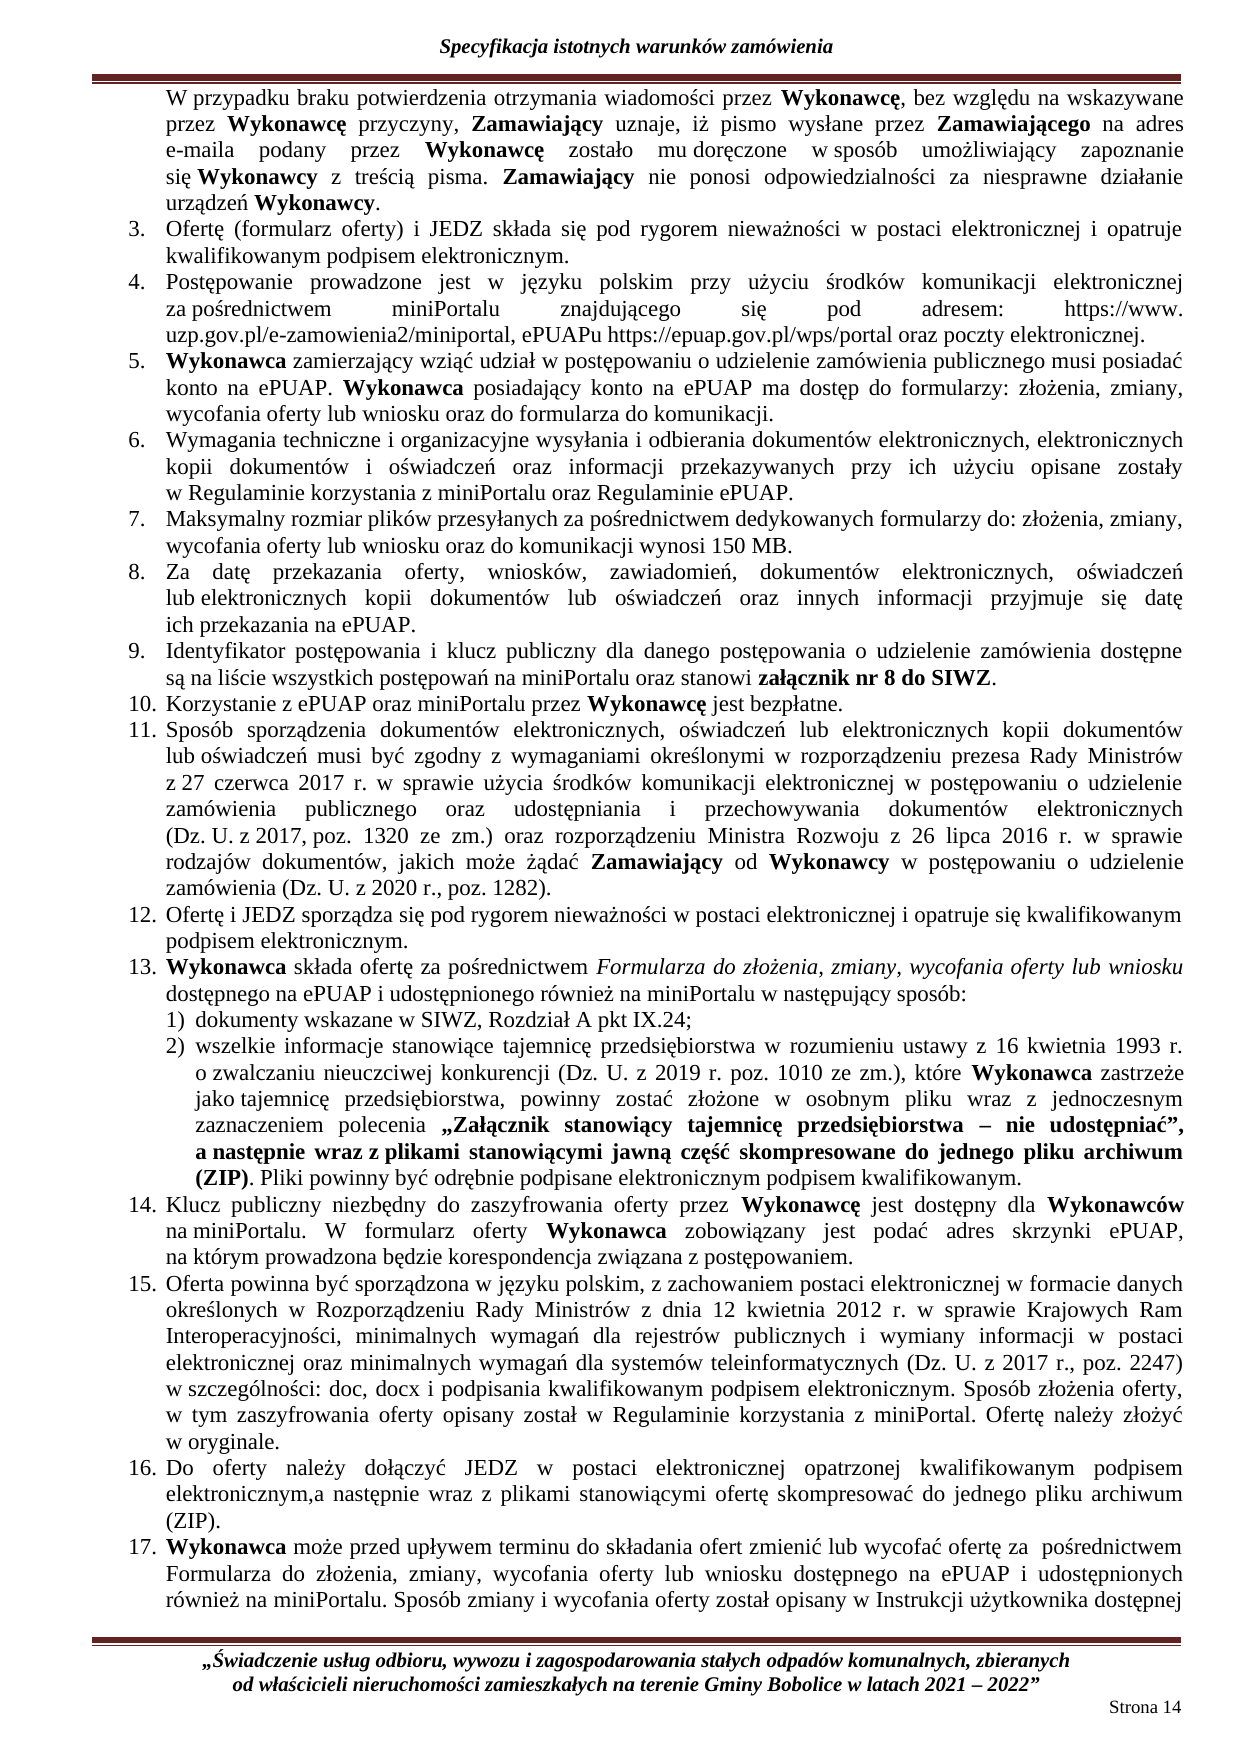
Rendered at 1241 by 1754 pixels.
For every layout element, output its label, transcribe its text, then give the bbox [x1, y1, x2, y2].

list Postępowanie prowadzone jest w języku polskim przy użyciu środków komunikacji elektronicznej za pośrednictwem miniPortalu znajdującego się pod adresem: https://www. uzp.gov.pl/e-zamowienia2/miniportal, ePUAPu https://epuap.gov.pl/wps/portal oraz poczty elektronicznej. [128, 268, 1184, 347]
list Identyfikator postępowania i klucz publiczny dla danego postępowania o udzielenie zamówienia dostępne są na liście wszystkich postępowań na miniPortalu oraz stanowi załącznik nr 8 do SIWZ. [128, 637, 1184, 690]
list Do oferty należy dołączyć JEDZ w postaci elektronicznej opatrzonej kwalifikowanym podpisem elektronicznym,a następnie wraz z plikami stanowiącymi ofertę skompresować do jednego pliku archiwum (ZIP). [128, 1454, 1184, 1533]
list Korzystanie z ePUAP oraz miniPortalu przez Wykonawcę jest bezpłatne. [128, 690, 1184, 716]
list Wymagania techniczne i organizacyjne wysyłania i odbierania dokumentów elektronicznych, elektronicznych kopii dokumentów i oświadczeń oraz informacji przekazywanych przy ich użyciu opisane zostały w Regulaminie korzystania z miniPortalu oraz Regulaminie ePUAP. [128, 426, 1184, 505]
list Maksymalny rozmiar plików przesyłanych za pośrednictwem dedykowanych formularzy do: złożenia, zmiany, wycofania oferty lub wniosku oraz do komunikacji wynosi 150 MB. [128, 505, 1184, 558]
list Sposób sporządzenia dokumentów elektronicznych, oświadczeń lub elektronicznych kopii dokumentów lub oświadczeń musi być zgodny z wymaganiami określonymi w rozporządzeniu prezesa Rady Ministrów z 27 czerwca 2017 r. w sprawie użycia środków komunikacji elektronicznej w postępowaniu o udzielenie zamówienia publicznego oraz udostępniania i przechowywania dokumentów elektronicznych (Dz. U. z 2017, poz. 1320 ze zm.) oraz rozporządzeniu Ministra Rozwoju z 26 lipca 2016 r. w sprawie rodzajów dokumentów, jakich może żądać Zamawiający od Wykonawcy w postępowaniu o udzielenie zamówienia (Dz. U. z 2020 r., poz. 1282). [128, 716, 1184, 901]
list Klucz publiczny niezbędny do zaszyfrowania oferty przez Wykonawcę jest dostępny dla Wykonawców na miniPortalu. W formularz oferty Wykonawca zobowiązany jest podać adres skrzynki ePUAP, na którym prowadzona będzie korespondencja związana z postępowaniem. [128, 1191, 1184, 1270]
list wszelkie informacje stanowiące tajemnicę przedsiębiorstwa w rozumieniu ustawy z 16 kwietnia 1993 r. o zwalczaniu nieuczciwej konkurencji (Dz. U. z 2019 r. poz. 1010 ze zm.), które Wykonawca zastrzeże jako tajemnicę przedsiębiorstwa, powinny zostać złożone w osobnym pliku wraz z jednoczesnym zaznaczeniem polecenia „Załącznik stanowiący tajemnicę przedsiębiorstwa – nie udostępniać”, a następnie wraz z plikami stanowiącymi jawną część skompresowane do jednego pliku archiwum (ZIP). Pliki powinny być odrębnie podpisane elektronicznym podpisem kwalifikowanym. [166, 1032, 1184, 1191]
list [128, 1533, 1184, 1612]
list Ofertę i JEDZ sporządza się pod rygorem nieważności w postaci elektronicznej i opatruje się kwalifikowanym podpisem elektronicznym. [128, 901, 1184, 953]
list Ofertę (formularz oferty) i JEDZ składa się pod rygorem nieważności w postaci elektronicznej i opatruje kwalifikowanym podpisem elektronicznym. [128, 216, 1184, 268]
list dokumenty wskazane w SIWZ, Rozdział A pkt IX.24; [166, 1006, 1184, 1032]
list Wykonawca składa ofertę za pośrednictwem Formularza do złożenia, zmiany, wycofania oferty lub wniosku dostępnego na ePUAP i udostępnionego również na miniPortalu w następujący sposób: [128, 953, 1184, 1006]
list Wykonawca zamierzający wziąć udział w postępowaniu o udzielenie zamówienia publicznego musi posiadać konto na ePUAP. Wykonawca posiadający konto na ePUAP ma dostęp do formularzy: złożenia, zmiany, wycofania oferty lub wniosku oraz do formularza do komunikacji. [128, 347, 1184, 426]
list Oferta powinna być sporządzona w języku polskim, z zachowaniem postaci elektronicznej w formacie danych określonych w Rozporządzeniu Rady Ministrów z dnia 12 kwietnia 2012 r. w sprawie Krajowych Ram Interoperacyjności, minimalnych wymagań dla rejestrów publicznych i wymiany informacji w postaci elektronicznej oraz minimalnych wymagań dla systemów teleinformatycznych (Dz. U. z 2017 r., poz. 2247) w szczególności: doc, docx i podpisania kwalifikowanym podpisem elektronicznym. Sposób złożenia oferty, w tym zaszyfrowania oferty opisany został w Regulaminie korzystania z miniPortal. Ofertę należy złożyć w oryginale. [128, 1270, 1184, 1454]
list W przypadku braku potwierdzenia otrzymania wiadomości przez Wykonawcę, bez względu na wskazywane przez Wykonawcę przyczyny, Zamawiający uznaje, iż pismo wysłane przez Zamawiającego na adres e-maila podany przez Wykonawcę zostało mu doręczone w sposób umożliwiający zapoznanie się Wykonawcy z treścią pisma. Zamawiający nie ponosi odpowiedzialności za niesprawne działanie urządzeń Wykonawcy. [166, 84, 1184, 216]
list Za datę przekazania oferty, wniosków, zawiadomień, dokumentów elektronicznych, oświadczeń lub elektronicznych kopii dokumentów lub oświadczeń oraz innych informacji przyjmuje się datę ich przekazania na ePUAP. [128, 558, 1184, 637]
